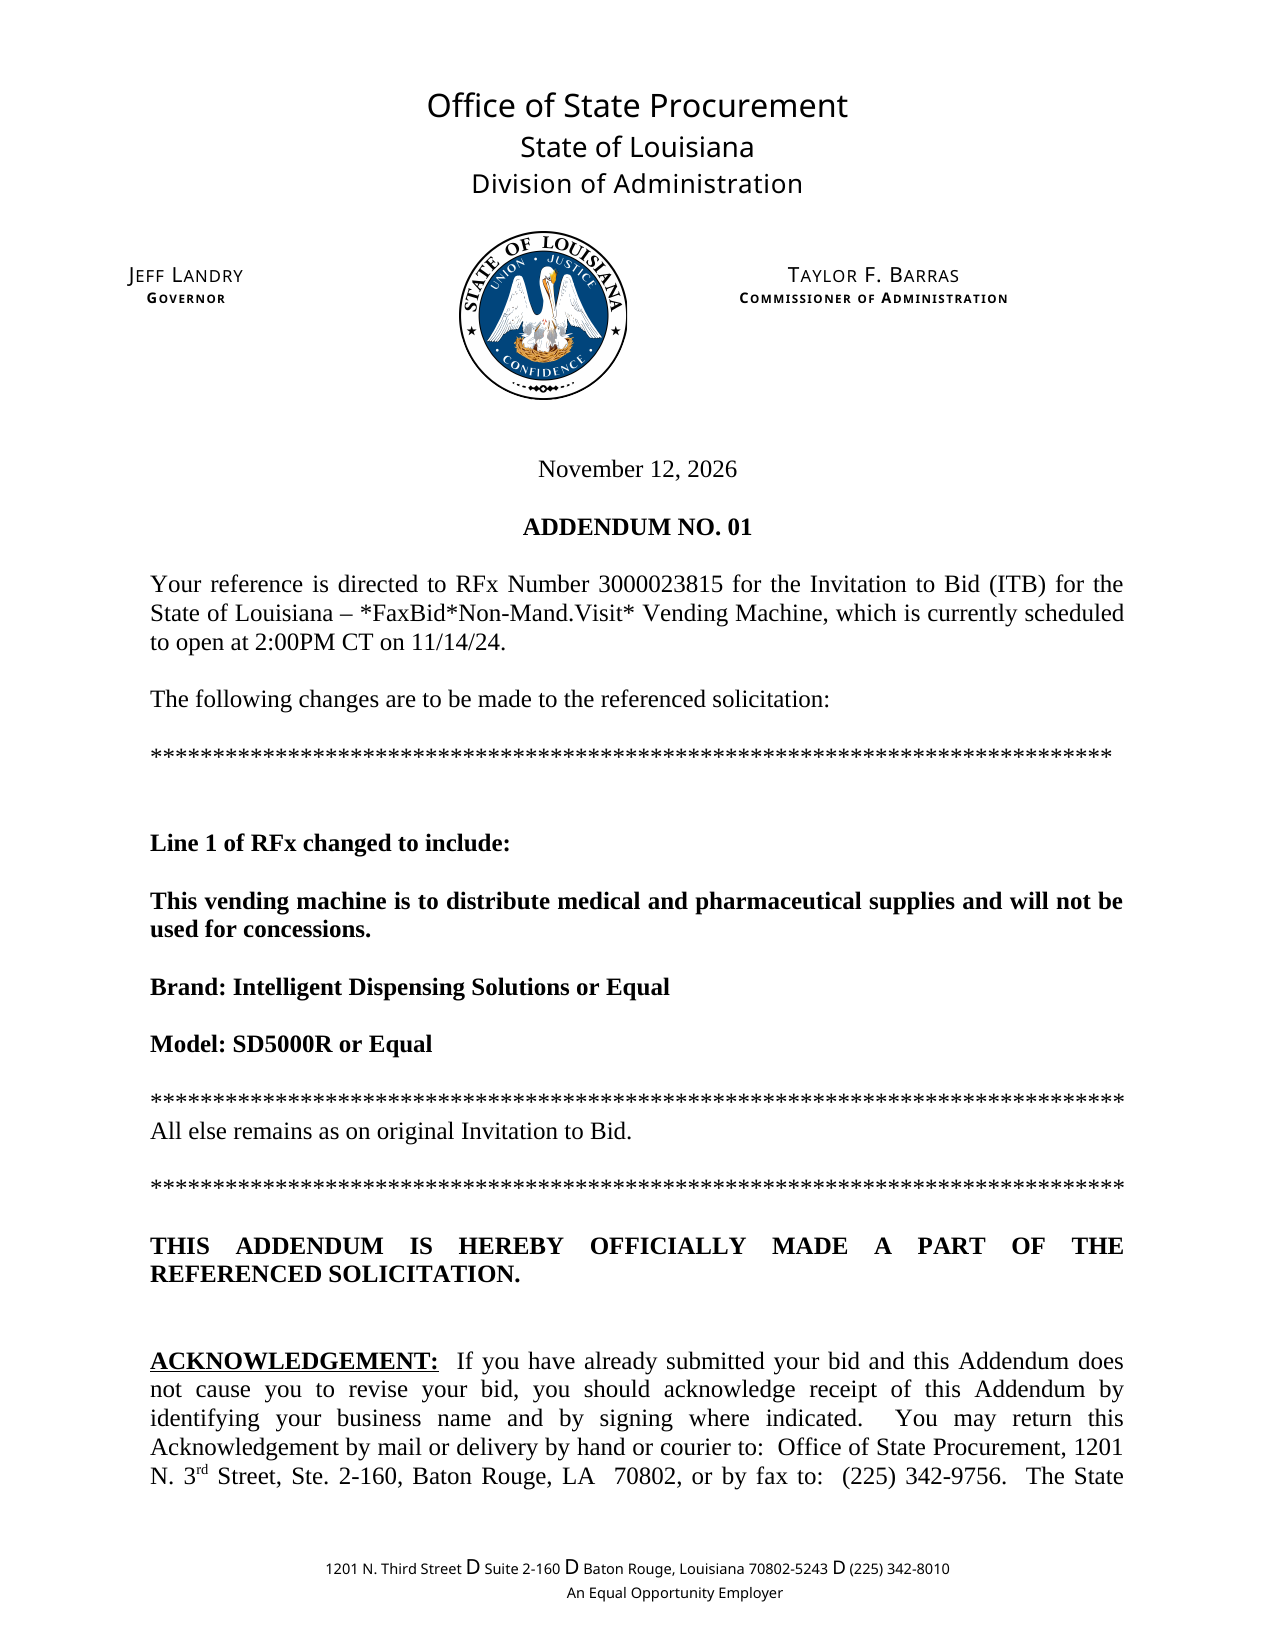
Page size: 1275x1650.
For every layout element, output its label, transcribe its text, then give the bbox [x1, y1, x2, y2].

text ****************************************************************************** [150, 1087, 1125, 1116]
text This addendum is hereby officially made a part of the referenced SOLICITATION. [150, 1231, 1125, 1288]
text The following changes are to be made to the referenced solicitation: [150, 684, 1125, 713]
text ***************************************************************************** [150, 742, 1125, 799]
text Your reference is directed to RFx Number 3000023815 for the Invitation to Bid (ITB) for the State of Louisiana – *FaxBid*Non-Mand.Visit* Vending Machine, which is currently scheduled to open at 2:00PM CT on 11/14/24. [150, 569, 1125, 656]
text Model: SD5000R or Equal [150, 1029, 1125, 1058]
text ADDENDUM NO. 01 [150, 512, 1125, 541]
picture [459, 231, 628, 400]
text Line 1 of RFx changed to include: [150, 828, 1125, 857]
text All else remains as on original Invitation to Bid. [150, 1116, 1125, 1144]
text ****************************************************************************** [150, 1173, 1125, 1202]
text November 7, 2024 [150, 454, 1125, 483]
text This vending machine is to distribute medical and pharmaceutical supplies and will not be used for concessions. [150, 886, 1125, 943]
text Brand: Intelligent Dispensing Solutions or Equal [150, 972, 1125, 1001]
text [150, 1346, 1125, 1489]
